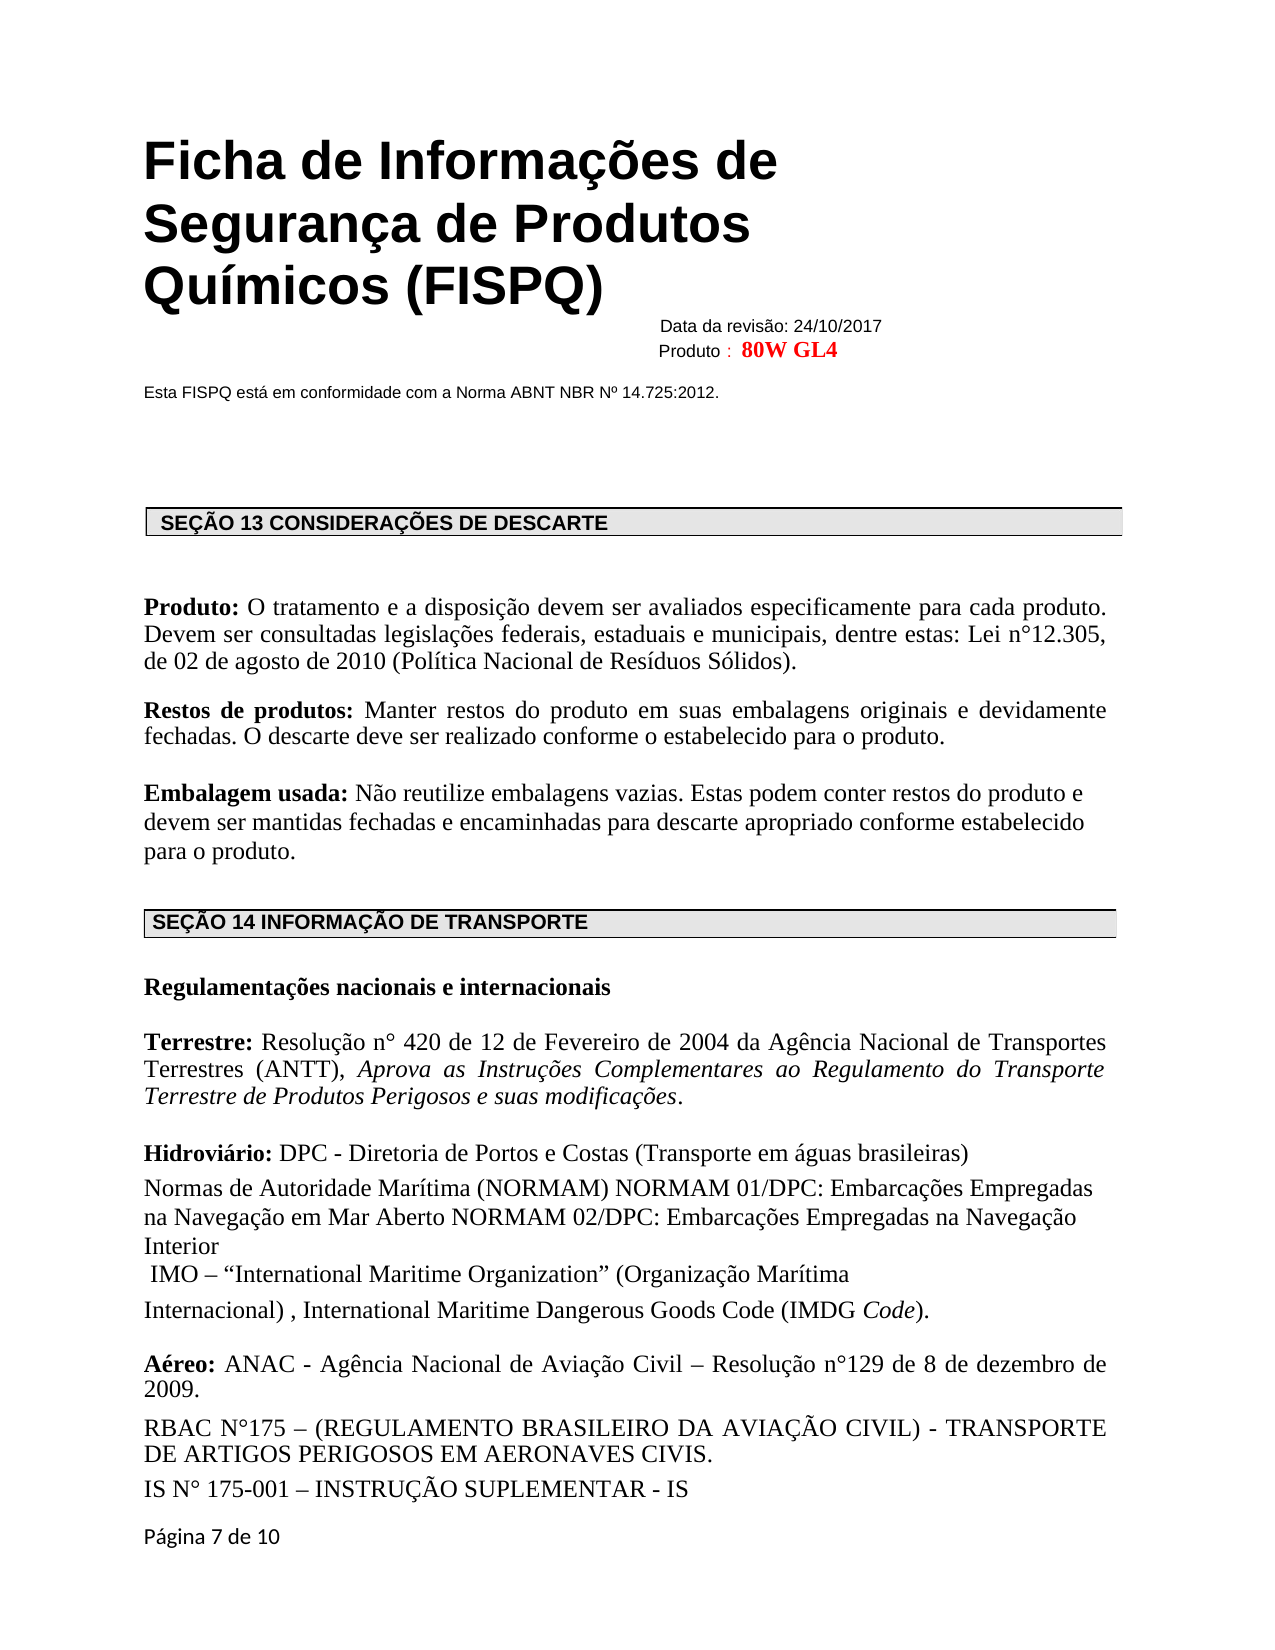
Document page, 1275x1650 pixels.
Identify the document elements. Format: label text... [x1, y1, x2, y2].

text RBAC N°175 – (REGULAMENTO BRASILEIRO DA AVIAÇÃO CIVIL) - TRANSPORTE DE ARTIGOS PERIGOSOS EM AERONAVES CIVIS. [144, 1415, 1107, 1468]
text Terrestre: Resolução n° 420 de 12 de Fevereiro de 2004 da Agência Nacional de Transportes Terrestres (ANTT), Aprova as Instruções Complementares ao Regulamento do Transporte Terrestre de Produtos Perigosos e suas modificações. [144, 1029, 1107, 1109]
picture [145, 507, 1123, 536]
text Produto: O tratamento e a disposição devem ser avaliados especificamente para cada produto. Devem ser consultadas legislações federais, estaduais e municipais, dentre estas: Lei n°12.305, de 02 de agosto de 2010 (Política Nacional de Resíduos Sólidos). [144, 594, 1107, 674]
text Regulamentações nacionais e internacionais [144, 972, 1107, 1001]
text Hidroviário: DPC - Diretoria de Portos e Costas (Transporte em águas brasileiras) [144, 1138, 1107, 1167]
text IS N° 175-001 – INSTRUÇÃO SUPLEMENTAR - IS [144, 1474, 1107, 1503]
text Restos de produtos: Manter restos do produto em suas embalagens originais e devidamente fechadas. O descarte deve ser realizado conforme o estabelecido para o produto. [144, 698, 1107, 750]
text Internacional) , International Maritime Dangerous Goods Code (IMDG Code). [144, 1295, 1107, 1323]
text IMO – “International Maritime Organization” (Organização Marítima [144, 1259, 1107, 1288]
picture [143, 909, 1117, 938]
text Embalagem usada: Não reutilize embalagens vazias. Estas podem conter restos do produto e devem ser mantidas fechadas e encaminhadas para descarte apropriado conforme estabelecido para o produto. [144, 778, 1107, 865]
picture [128, 1165, 855, 1210]
text Aéreo: ANAC - Agência Nacional de Aviação Civil – Resolução n°129 de 8 de dezembro de 2009. [144, 1352, 1107, 1403]
